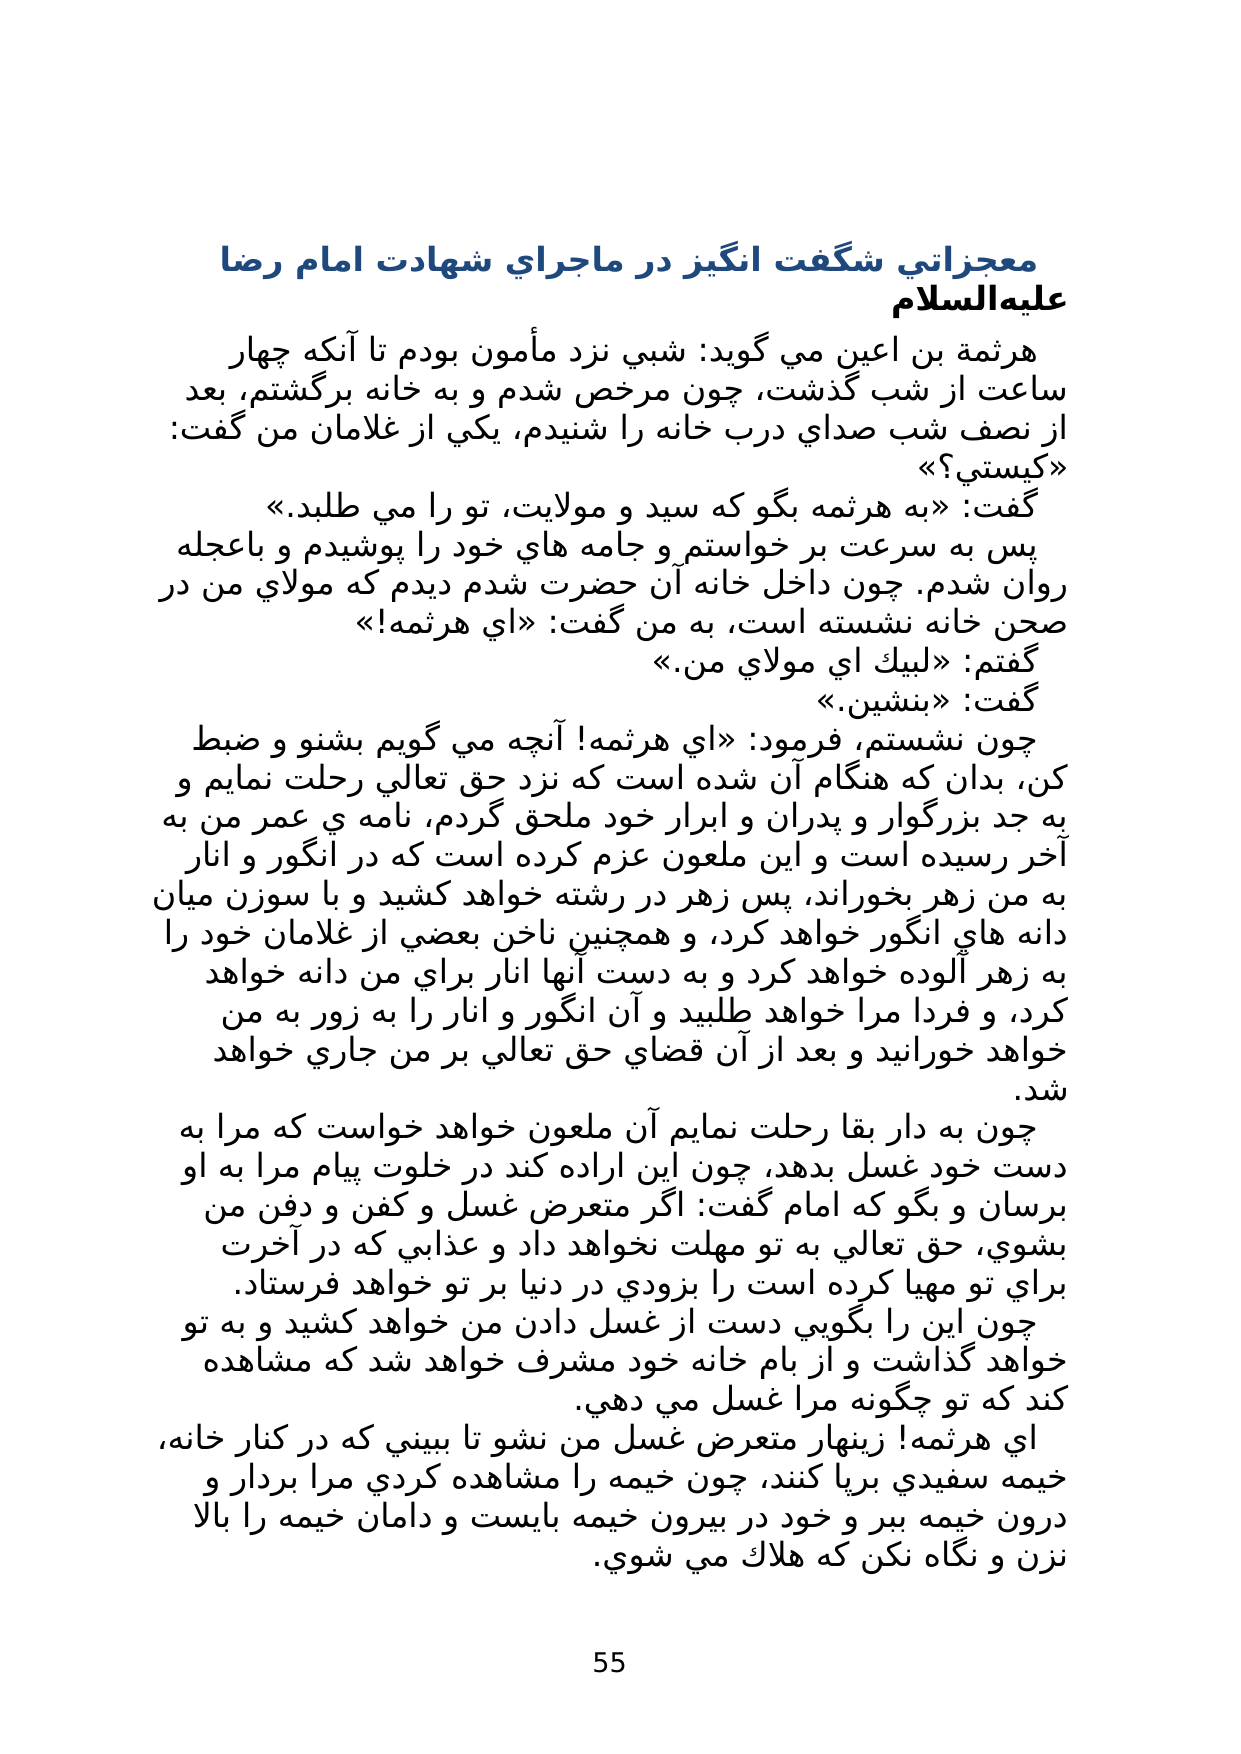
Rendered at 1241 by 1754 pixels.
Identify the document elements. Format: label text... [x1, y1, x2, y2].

text گفت: «به هرثمه بگو كه سيد و مولايت، تو را مي طلبد.» [150, 486, 1069, 525]
text گفت: «بنشين.» [150, 680, 1069, 719]
text پس به سرعت بر خواستم و جامه هاي خود را پوشيدم و باعجله روان شدم. چون داخل خانه آن حضرت شدم ديدم كه مولاي من در صحن خانه نشسته است، به من گفت: «اي هرثمه!» [150, 525, 1069, 642]
text گفتم: «لبيك اي مولاي من.» [150, 642, 1069, 680]
text اي هرثمه! زينهار متعرض غسل من نشو تا ببيني كه در كنار خانه، خيمه سفيدي برپا كنند، چون خيمه را مشاهده كردي مرا بردار و درون خيمه ببر و خود در بيرون خيمه بايست و دامان خيمه را بالا نزن و نگاه نكن كه هلاك مي شوي. [150, 1419, 1069, 1574]
text چون نشستم، فرمود: «اي هرثمه! آنچه مي گويم بشنو و ضبط كن، بدان كه هنگام آن شده است كه نزد حق تعالي رحلت نمايم و به جد بزرگوار و پدران و ابرار خود ملحق گردم، نامه ي عمر من به آخر رسيده است و اين ملعون عزم كرده است كه در انگور و انار به من زهر بخوراند، پس زهر در رشته خواهد كشيد و با سوزن ميان دانه هاي انگور خواهد كرد، و همچنين ناخن بعضي از غلامان خود را به زهر آلوده خواهد كرد و به دست آنها انار براي من دانه خواهد كرد، و فردا مرا خواهد طلبيد و آن انگور و انار را به زور به من خواهد خورانيد و بعد از آن قضاي حق تعالي بر من جاري خواهد شد. [150, 719, 1069, 1108]
text چون اين را بگويي دست از غسل دادن من خواهد كشيد و به تو خواهد گذاشت و از بام خانه خود مشرف خواهد شد كه مشاهده كند كه تو چگونه مرا غسل مي دهي. [150, 1302, 1069, 1419]
subtitle معجزاتي شگفت انگيز در ماجراي شهادت امام رضا عليه‌السلام [150, 241, 1069, 318]
text چون به دار بقا رحلت نمايم آن ملعون خواهد خواست كه مرا به دست خود غسل بدهد، چون اين اراده كند در خلوت پيام مرا به او برسان و بگو كه امام گفت: اگر متعرض غسل و كفن و دفن من بشوي، حق تعالي به تو مهلت نخواهد داد و عذابي كه در آخرت براي تو مهيا كرده است را بزودي در دنيا بر تو خواهد فرستاد. [150, 1108, 1069, 1302]
text هرثمة بن اعين مي گويد: شبي نزد مأمون بودم تا آنكه چهار ساعت از شب گذشت، چون مرخص شدم و به خانه برگشتم، بعد از نصف شب صداي درب خانه را شنيدم، يكي از غلامان من گفت: «كيستي؟» [150, 331, 1069, 486]
